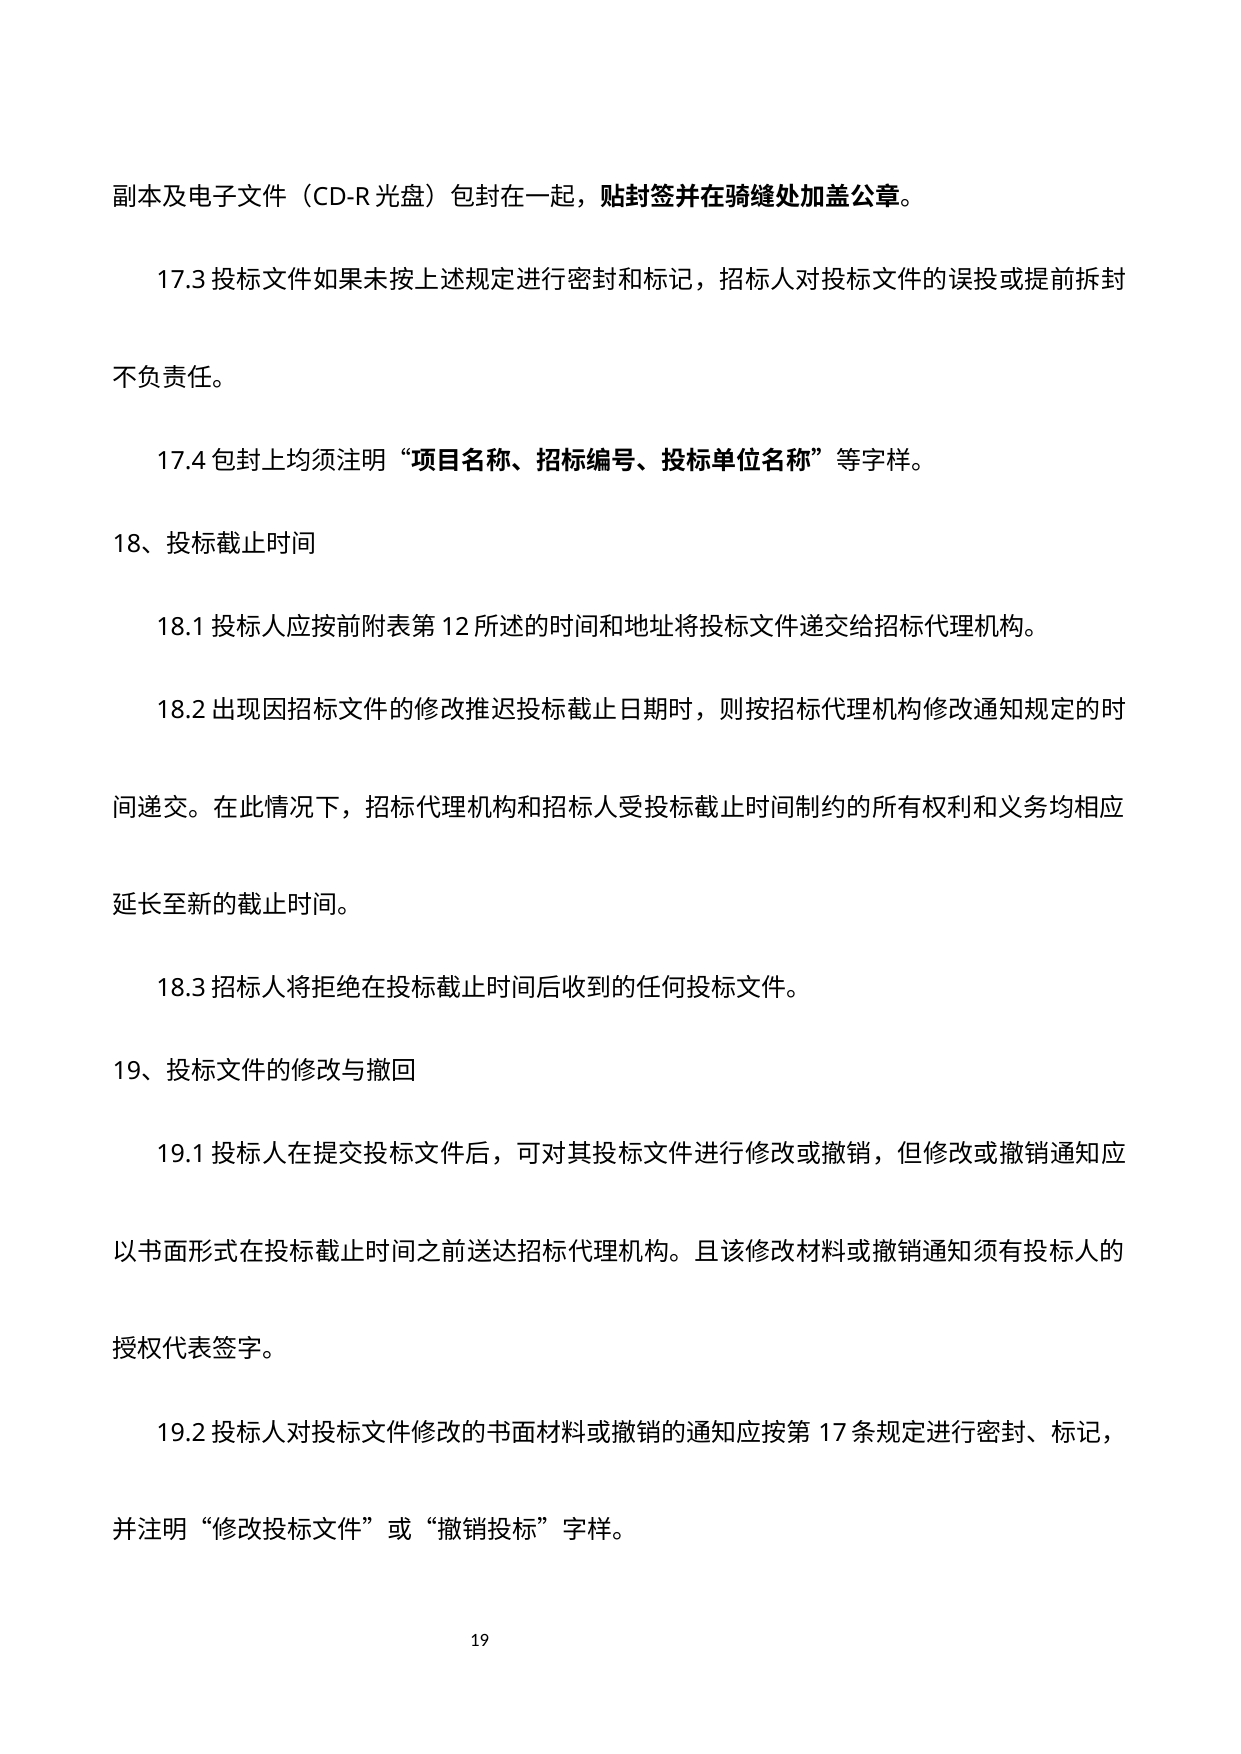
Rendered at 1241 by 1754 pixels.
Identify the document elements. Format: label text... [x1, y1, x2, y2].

text 17.4包封上均须注明“项目名称、招标编号、投标单位名称”等字样。 [112, 426, 1128, 491]
text 18.3招标人将拒绝在投标截止时间后收到的任何投标文件。 [112, 953, 1128, 1018]
text 18.1投标人应按前附表第12所述的时间和地址将投标文件递交给招标代理机构。 [112, 592, 1128, 657]
text 18.2出现因招标文件的修改推迟投标截止日期时，则按招标代理机构修改通知规定的时间递交。在此情况下，招标代理机构和招标人受投标截止时间制约的所有权利和义务均相应延长至新的截止时间。 [112, 675, 1128, 935]
text 19、投标文件的修改与撤回 [112, 1036, 1128, 1101]
text 19.2投标人对投标文件修改的书面材料或撤销的通知应按第17条规定进行密封、标记，并注明“修改投标文件”或“撤销投标”字样。 [112, 1398, 1128, 1560]
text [112, 162, 1128, 227]
text 17.3投标文件如果未按上述规定进行密封和标记，招标人对投标文件的误投或提前拆封不负责任。 [112, 245, 1128, 408]
text 19.1投标人在提交投标文件后，可对其投标文件进行修改或撤销，但修改或撤销通知应以书面形式在投标截止时间之前送达招标代理机构。且该修改材料或撤销通知须有投标人的授权代表签字。 [112, 1119, 1128, 1379]
text 18、投标截止时间 [112, 509, 1128, 574]
